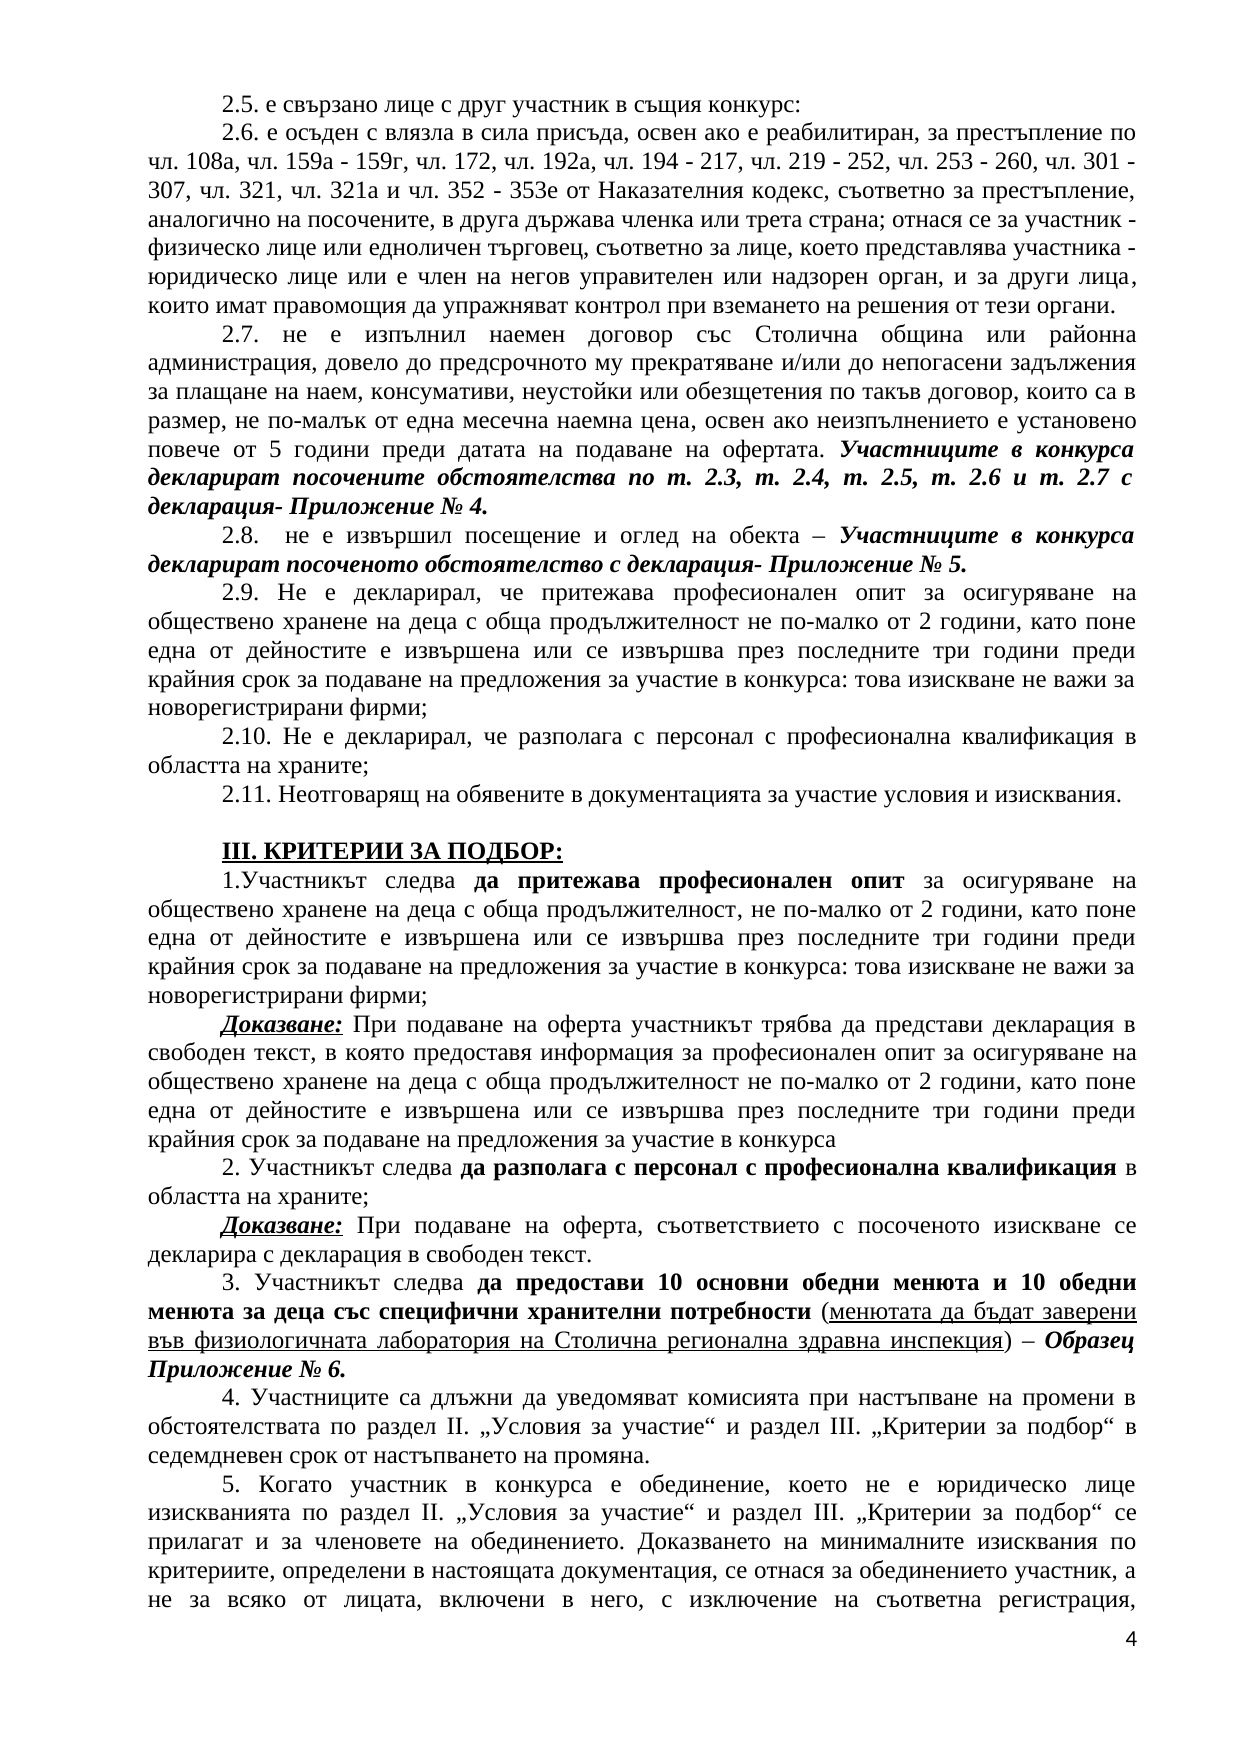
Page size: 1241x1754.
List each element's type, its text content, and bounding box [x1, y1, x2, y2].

text 2.5. е свързано лице с друг участник в същия конкурс: [148, 89, 1137, 117]
text 2.9. Не е декларирал, че притежава професионален опит за осигуряване на обществено хранене на деца с обща продължителност не по-малко от 2 години, като поне една от дейностите е извършена или се извършва през последните три години преди крайния срок за подаване на предложения за участие в конкурса: това изискване не важи за новорегистрирани фирми; [148, 577, 1137, 721]
text 2.7. не е изпълнил наемен договор със Столична община или районна администрация, довело до предсрочното му прекратяване и/или до непогасени задължения за плащане на наем, консумативи, неустойки или обезщетения по такъв договор, които са в размер, не по-малък от една месечна наемна цена, освен ако неизпълнението е установено повече от 5 години преди датата на подаване на офертата. Участниците в конкурса декларират посочените обстоятелства по т. 2.3, т. 2.4, т. 2.5, т. 2.6 и т. 2.7 с декларация- Приложение № 4. [148, 319, 1137, 520]
text 2.11. Неотговарящ на обявените в документацията за участие условия и изисквания. [148, 779, 1137, 807]
text III. КРИТЕРИИ ЗА ПОДБОР: [148, 836, 1137, 865]
text 2. Участникът следва да разполага с персонал с професионална квалификация в областта на храните; [148, 1152, 1137, 1210]
text Доказване: При подаване на оферта, съответствието с посоченото изискване се декларира с декларация в свободен текст. [148, 1210, 1137, 1267]
list 1.Участникът следва да притежава професионален опит за осигуряване на обществено хранене на деца с обща продължителност, не по-малко от 2 години, като поне една от дейностите е извършена или се извършва през последните три години преди крайния срок за подаване на предложения за участие в конкурса: това изискване не важи за новорегистрирани фирми; [148, 865, 1137, 1009]
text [148, 1469, 1137, 1612]
text 3. Участникът следва да предостави 10 основни обедни менюта и 10 обедни менюта за деца със специфични хранителни потребности (менютата да бъдат заверени във физиологичната лаборатория на Столична регионална здравна инспекция) – Образец Приложение № 6. [148, 1267, 1137, 1382]
text 2.6. е осъден с влязла в сила присъда, освен ако е реабилитиран, за престъпление по чл. 108а, чл. 159а - 159г, чл. 172, чл. 192а, чл. 194 - 217, чл. 219 - 252, чл. 253 - 260, чл. 301 - 307, чл. 321, чл. 321а и чл. 352 - 353е от Наказателния кодекс, съответно за престъпление, аналогично на посочените, в друга държава членка или трета страна; отнася се за участник - физическо лице или едноличен търговец, съответно за лице, което представлява участника - юридическо лице или е член на негов управителен или надзорен орган, и за други лица, които имат правомощия да упражняват контрол при вземането на решения от тези органи. [148, 117, 1137, 319]
text Доказване: При подаване на оферта участникът трябва да представи декларация в свободен текст, в която предоставя информация за професионален опит за осигуряване на обществено хранене на деца с обща продължителност не по-малко от 2 години, като поне една от дейностите е извършена или се извършва през последните три години преди крайния срок за подаване на предложения за участие в конкурса [148, 1009, 1137, 1152]
text 2.10. Не е декларирал, че разполага с персонал с професионална квалификация в областта на храните; [148, 721, 1137, 779]
text 2.8. не е извършил посещение и оглед на обекта – Участниците в конкурса декларират посоченото обстоятелство с декларация- Приложение № 5. [148, 520, 1137, 577]
text 4. Участниците са длъжни да уведомяват комисията при настъпване на промени в обстоятелствата по раздел II. „Условия за участие“ и раздел III. „Критерии за подбор“ в седемдневен срок от настъпването на промяна. [148, 1382, 1137, 1469]
